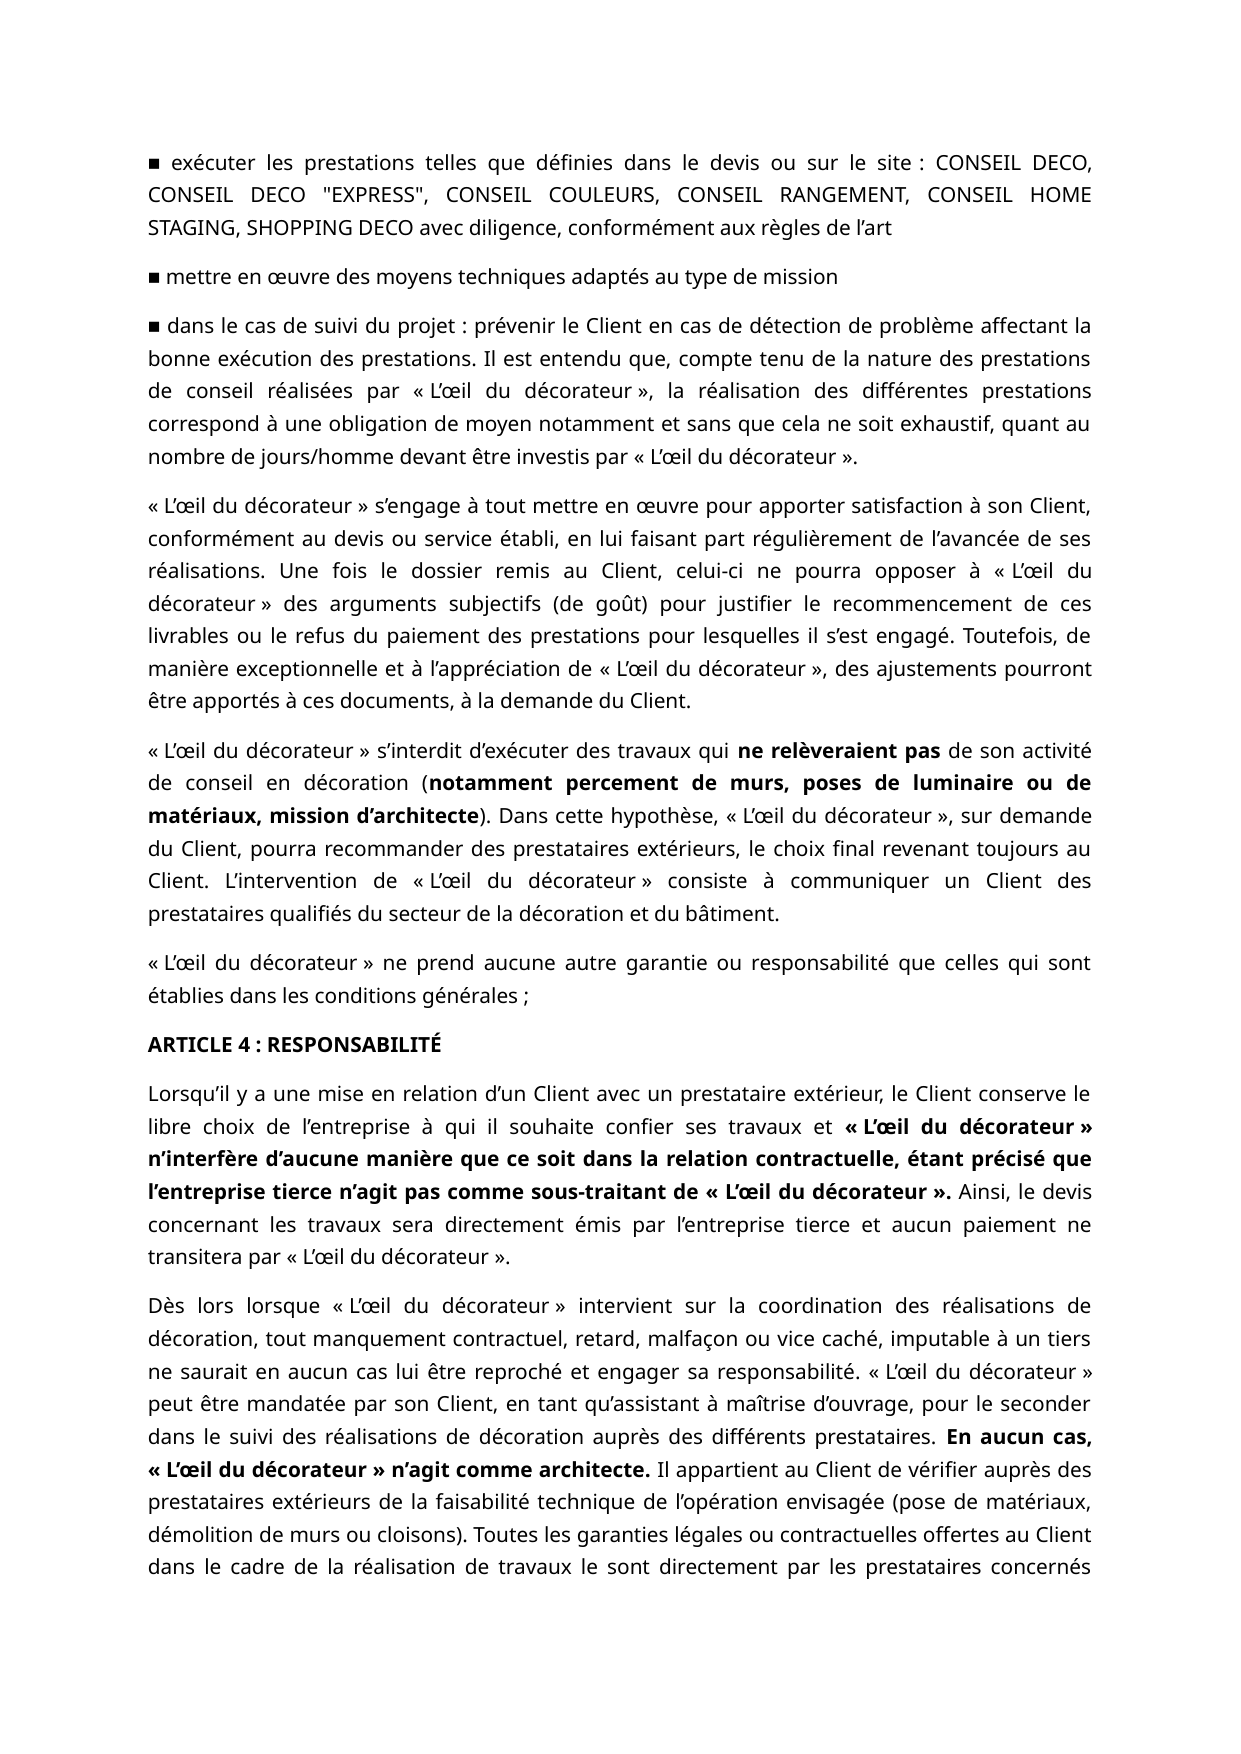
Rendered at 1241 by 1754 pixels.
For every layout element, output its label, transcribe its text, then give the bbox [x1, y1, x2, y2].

text ARTICLE 4 : RESPONSABILITÉ [148, 1030, 1093, 1058]
text « L’œil du décorateur » ne prend aucune autre garantie ou responsabilité que celles qui sont établies dans les conditions générales ; [148, 948, 1093, 1009]
text « L’œil du décorateur » s’engage à tout mettre en œuvre pour apporter satisfaction à son Client, conformément au devis ou service établi, en lui faisant part régulièrement de l’avancée de ses réalisations. Une fois le dossier remis au Client, celui-ci ne pourra opposer à « L’œil du décorateur » des arguments subjectifs (de goût) pour justifier le recommencement de ces livrables ou le refus du paiement des prestations pour lesquelles il s’est engagé. Toutefois, de manière exceptionnelle et à l’appréciation de « L’œil du décorateur », des ajustements pourront être apportés à ces documents, à la demande du Client. [148, 491, 1093, 715]
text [148, 1292, 1093, 1581]
text ■ mettre en œuvre des moyens techniques adaptés au type de mission [148, 262, 1093, 291]
text ■ exécuter les prestations telles que définies dans le devis ou sur le site : CONSEIL DECO, CONSEIL DECO "EXPRESS", CONSEIL COULEURS, CONSEIL RANGEMENT, CONSEIL HOME STAGING, SHOPPING DECO avec diligence, conformément aux règles de l’art [148, 148, 1093, 241]
text ■ dans le cas de suivi du projet : prévenir le Client en cas de détection de problème affectant la bonne exécution des prestations. Il est entendu que, compte tenu de la nature des prestations de conseil réalisées par « L’œil du décorateur », la réalisation des différentes prestations correspond à une obligation de moyen notamment et sans que cela ne soit exhaustif, quant au nombre de jours/homme devant être investis par « L’œil du décorateur ». [148, 311, 1093, 470]
text Lorsqu’il y a une mise en relation d’un Client avec un prestataire extérieur, le Client conserve le libre choix de l’entreprise à qui il souhaite confier ses travaux et « L’œil du décorateur » n’interfère d’aucune manière que ce soit dans la relation contractuelle, étant précisé que l’entreprise tierce n’agit pas comme sous-traitant de « L’œil du décorateur ». Ainsi, le devis concernant les travaux sera directement émis par l’entreprise tierce et aucun paiement ne transitera par « L’œil du décorateur ». [148, 1079, 1093, 1271]
text « L’œil du décorateur » s’interdit d’exécuter des travaux qui ne relèveraient pas de son activité de conseil en décoration (notamment percement de murs, poses de luminaire ou de matériaux, mission d’architecte). Dans cette hypothèse, « L’œil du décorateur », sur demande du Client, pourra recommander des prestataires extérieurs, le choix final revenant toujours au Client. L’intervention de « L’œil du décorateur » consiste à communiquer un Client des prestataires qualifiés du secteur de la décoration et du bâtiment. [148, 736, 1093, 927]
